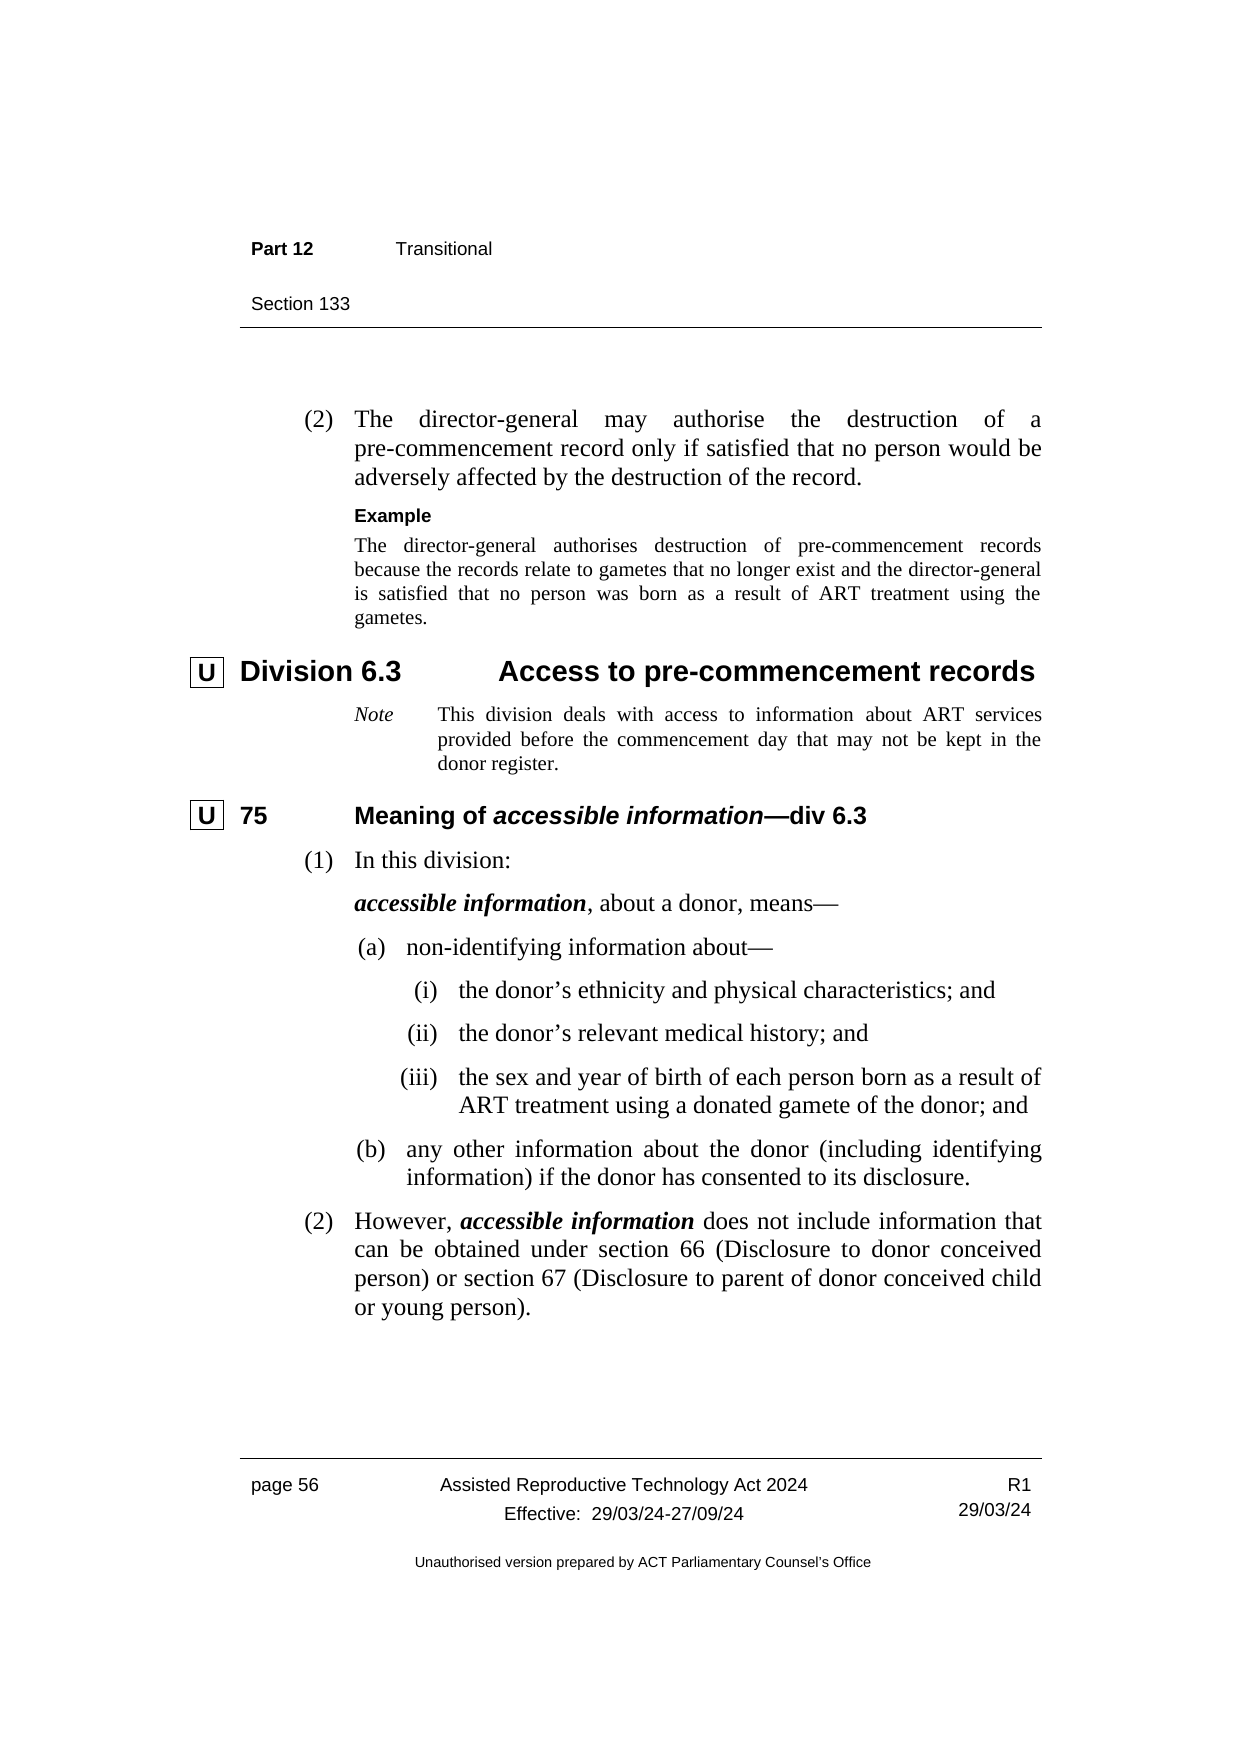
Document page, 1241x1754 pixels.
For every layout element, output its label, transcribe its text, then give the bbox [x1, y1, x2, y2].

text (iii) the sex and year of birth of each person born as a result of ART treatment using a donated gamete of the donor; and [239, 1062, 1042, 1119]
text (2) The director-general may authorise the destruction of a pre-commencement record only if satisfied that no person would be adversely affected by the destruction of the record. [239, 404, 1042, 490]
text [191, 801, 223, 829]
text Note This division deals with access to information about ART services provided before the commencement day that may not be kept in the donor register. [354, 702, 1042, 774]
text (ii) the donor’s relevant medical history; and [239, 1018, 1042, 1047]
text (i) the donor’s ethnicity and physical characteristics; and [239, 975, 1042, 1004]
text U 75 Meaning of accessible information—div 6.3 [224, 799, 1042, 830]
text (a) non-identifying information about— [239, 932, 1042, 960]
text (b) any other information about the donor (including identifying information) if the donor has consented to its disclosure. [239, 1134, 1042, 1191]
text Example [354, 505, 1042, 527]
text U Division 6.3 Access to pre-commencement records [189, 654, 1042, 688]
text accessible information, about a donor, means— [354, 888, 1042, 917]
text (2) However, accessible information does not include information that can be obtained under section 66 (Disclosure to donor conceived person) or section 67 (Disclosure to parent of donor conceived child or young person). [239, 1206, 1042, 1321]
text (1) In this division: [239, 845, 1042, 874]
text The director-general authorises destruction of pre-commencement records because the records relate to gametes that no longer exist and the director-general is satisfied that no person was born as a result of ART treatment using the gametes. [354, 533, 1042, 629]
